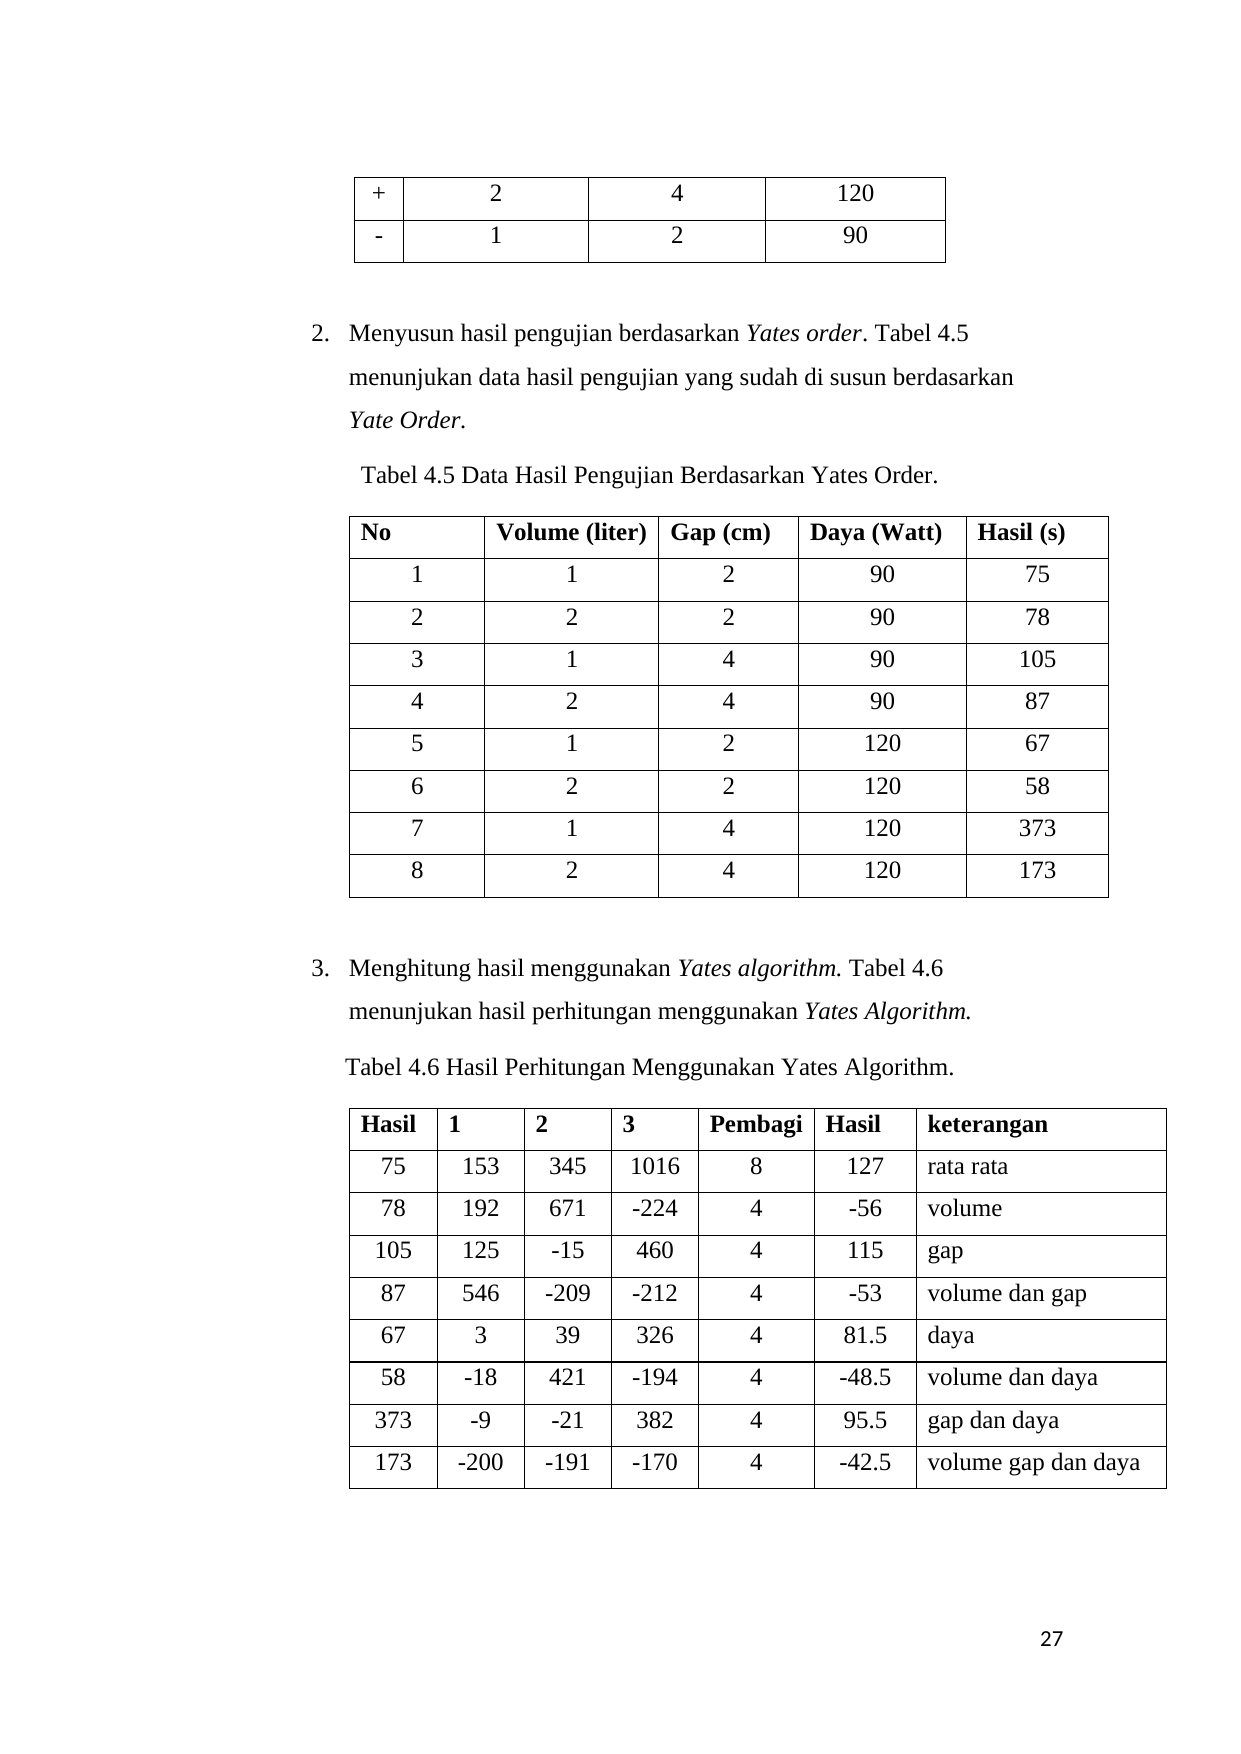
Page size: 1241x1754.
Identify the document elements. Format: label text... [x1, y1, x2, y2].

table_cell 5 [350, 729, 484, 770]
table_header 1 [438, 1109, 524, 1150]
table_header Hasil (s) [967, 517, 1108, 558]
table_cell 373 [967, 813, 1108, 854]
table_header Gap (cm) [659, 517, 798, 558]
table_cell 1 [485, 644, 658, 685]
table_cell -212 [612, 1278, 698, 1319]
table_header Volume (liter) [485, 517, 658, 558]
table_cell 2 [404, 178, 588, 219]
table_cell volume dan daya [917, 1363, 1166, 1404]
table_cell -209 [525, 1278, 611, 1319]
table_cell 95.5 [815, 1405, 916, 1446]
table_cell 4 [659, 644, 798, 685]
table_cell 153 [438, 1151, 524, 1192]
table_cell 2 [659, 559, 798, 601]
table_cell 87 [350, 1278, 437, 1319]
table_cell 546 [438, 1278, 524, 1319]
table_cell 58 [350, 1363, 437, 1404]
table_cell 173 [350, 1447, 437, 1488]
table_cell 2 [485, 771, 658, 812]
table_cell 2 [589, 221, 765, 262]
table_cell -200 [438, 1447, 524, 1488]
table_cell -170 [612, 1447, 698, 1488]
table_cell 1 [404, 221, 588, 262]
table_cell -48.5 [815, 1363, 916, 1404]
subtitle Tabel 4.5 Data Hasil Pengujian Berdasarkan Yates Order. [236, 460, 1063, 489]
table_cell 90 [799, 602, 966, 643]
table_header 3 [612, 1109, 698, 1150]
table_cell 2 [659, 602, 798, 643]
table_cell 87 [967, 686, 1108, 727]
table_cell 81.5 [815, 1320, 916, 1361]
table_cell 115 [815, 1236, 916, 1277]
table_header Pembagi [699, 1109, 814, 1150]
table_cell volume gap dan daya [917, 1447, 1166, 1488]
table_cell 1 [485, 729, 658, 770]
table_cell rata rata [917, 1151, 1166, 1192]
table_cell -194 [612, 1363, 698, 1404]
table_cell volume [917, 1193, 1166, 1234]
table_cell 105 [350, 1236, 437, 1277]
table_cell 58 [967, 771, 1108, 812]
table_cell 460 [612, 1236, 698, 1277]
table_header Hasil [350, 1109, 437, 1150]
table_cell -21 [525, 1405, 611, 1446]
table_cell -56 [815, 1193, 916, 1234]
table_cell 671 [525, 1193, 611, 1234]
table_header keterangan [917, 1109, 1166, 1150]
table_cell 4 [659, 813, 798, 854]
table_cell 4 [659, 855, 798, 897]
table_cell 4 [659, 686, 798, 727]
table_cell 75 [967, 559, 1108, 601]
table_cell 120 [799, 771, 966, 812]
table_cell -53 [815, 1278, 916, 1319]
table_cell - [355, 221, 403, 262]
table_cell 39 [525, 1320, 611, 1361]
table_cell 192 [438, 1193, 524, 1234]
list Menghitung hasil menggunakan Yates algorithm. Tabel 4.6 menunjukan hasil perhitungan menggunakan Yates Algorithm. [311, 953, 1063, 1025]
table_cell 120 [799, 729, 966, 770]
table_cell 4 [699, 1405, 814, 1446]
table_cell -18 [438, 1363, 524, 1404]
table_cell 345 [525, 1151, 611, 1192]
table_cell -9 [438, 1405, 524, 1446]
table_cell 90 [799, 559, 966, 601]
table_cell 120 [766, 178, 945, 219]
table_cell 90 [799, 686, 966, 727]
table_cell 4 [699, 1363, 814, 1404]
table_cell 2 [485, 602, 658, 643]
table_cell 78 [350, 1193, 437, 1234]
table_cell 3 [350, 644, 484, 685]
table_cell 3 [438, 1320, 524, 1361]
table_cell 373 [350, 1405, 437, 1446]
table_header Daya (Watt) [799, 517, 966, 558]
table_cell 1 [350, 559, 484, 601]
table_cell 6 [350, 771, 484, 812]
table_cell 120 [799, 855, 966, 897]
table_cell 1 [485, 813, 658, 854]
table_cell 90 [799, 644, 966, 685]
table_cell 90 [766, 221, 945, 262]
subtitle Tabel 4.6 Hasil Perhitungan Menggunakan Yates Algorithm. [236, 1052, 1063, 1081]
table_header No [350, 517, 484, 558]
table_cell 67 [967, 729, 1108, 770]
table_cell 2 [485, 686, 658, 727]
table_header 2 [525, 1109, 611, 1150]
table_cell -224 [612, 1193, 698, 1234]
table_cell 7 [350, 813, 484, 854]
list Menyusun hasil pengujian berdasarkan Yates order. Tabel 4.5 menunjukan data hasil pengujian yang sudah di susun berdasarkan Yate Order. [311, 318, 1063, 433]
table_cell -191 [525, 1447, 611, 1488]
table_cell 8 [699, 1151, 814, 1192]
table_cell 4 [699, 1236, 814, 1277]
table_cell 4 [699, 1320, 814, 1361]
table_cell + [355, 178, 403, 219]
table_cell 8 [350, 855, 484, 897]
table_cell 4 [699, 1278, 814, 1319]
table_cell 2 [485, 855, 658, 897]
table_cell volume dan gap [917, 1278, 1166, 1319]
table_cell 1 [485, 559, 658, 601]
table_cell gap dan daya [917, 1405, 1166, 1446]
table_header Hasil [815, 1109, 916, 1150]
table_cell 67 [350, 1320, 437, 1361]
table_cell 2 [659, 729, 798, 770]
table_cell 4 [350, 686, 484, 727]
table_cell 173 [967, 855, 1108, 897]
table_cell -42.5 [815, 1447, 916, 1488]
table_cell 105 [967, 644, 1108, 685]
table_cell 75 [350, 1151, 437, 1192]
table_cell 125 [438, 1236, 524, 1277]
table_cell 4 [589, 178, 765, 219]
table_cell 4 [699, 1447, 814, 1488]
table_cell 326 [612, 1320, 698, 1361]
table_cell 4 [699, 1193, 814, 1234]
table_cell gap [917, 1236, 1166, 1277]
table_cell 2 [350, 602, 484, 643]
table_cell daya [917, 1320, 1166, 1361]
table_cell 421 [525, 1363, 611, 1404]
table_cell 78 [967, 602, 1108, 643]
table_cell -15 [525, 1236, 611, 1277]
table_cell 2 [659, 771, 798, 812]
table_cell 120 [799, 813, 966, 854]
table_cell 1016 [612, 1151, 698, 1192]
table_cell 382 [612, 1405, 698, 1446]
table_cell 127 [815, 1151, 916, 1192]
